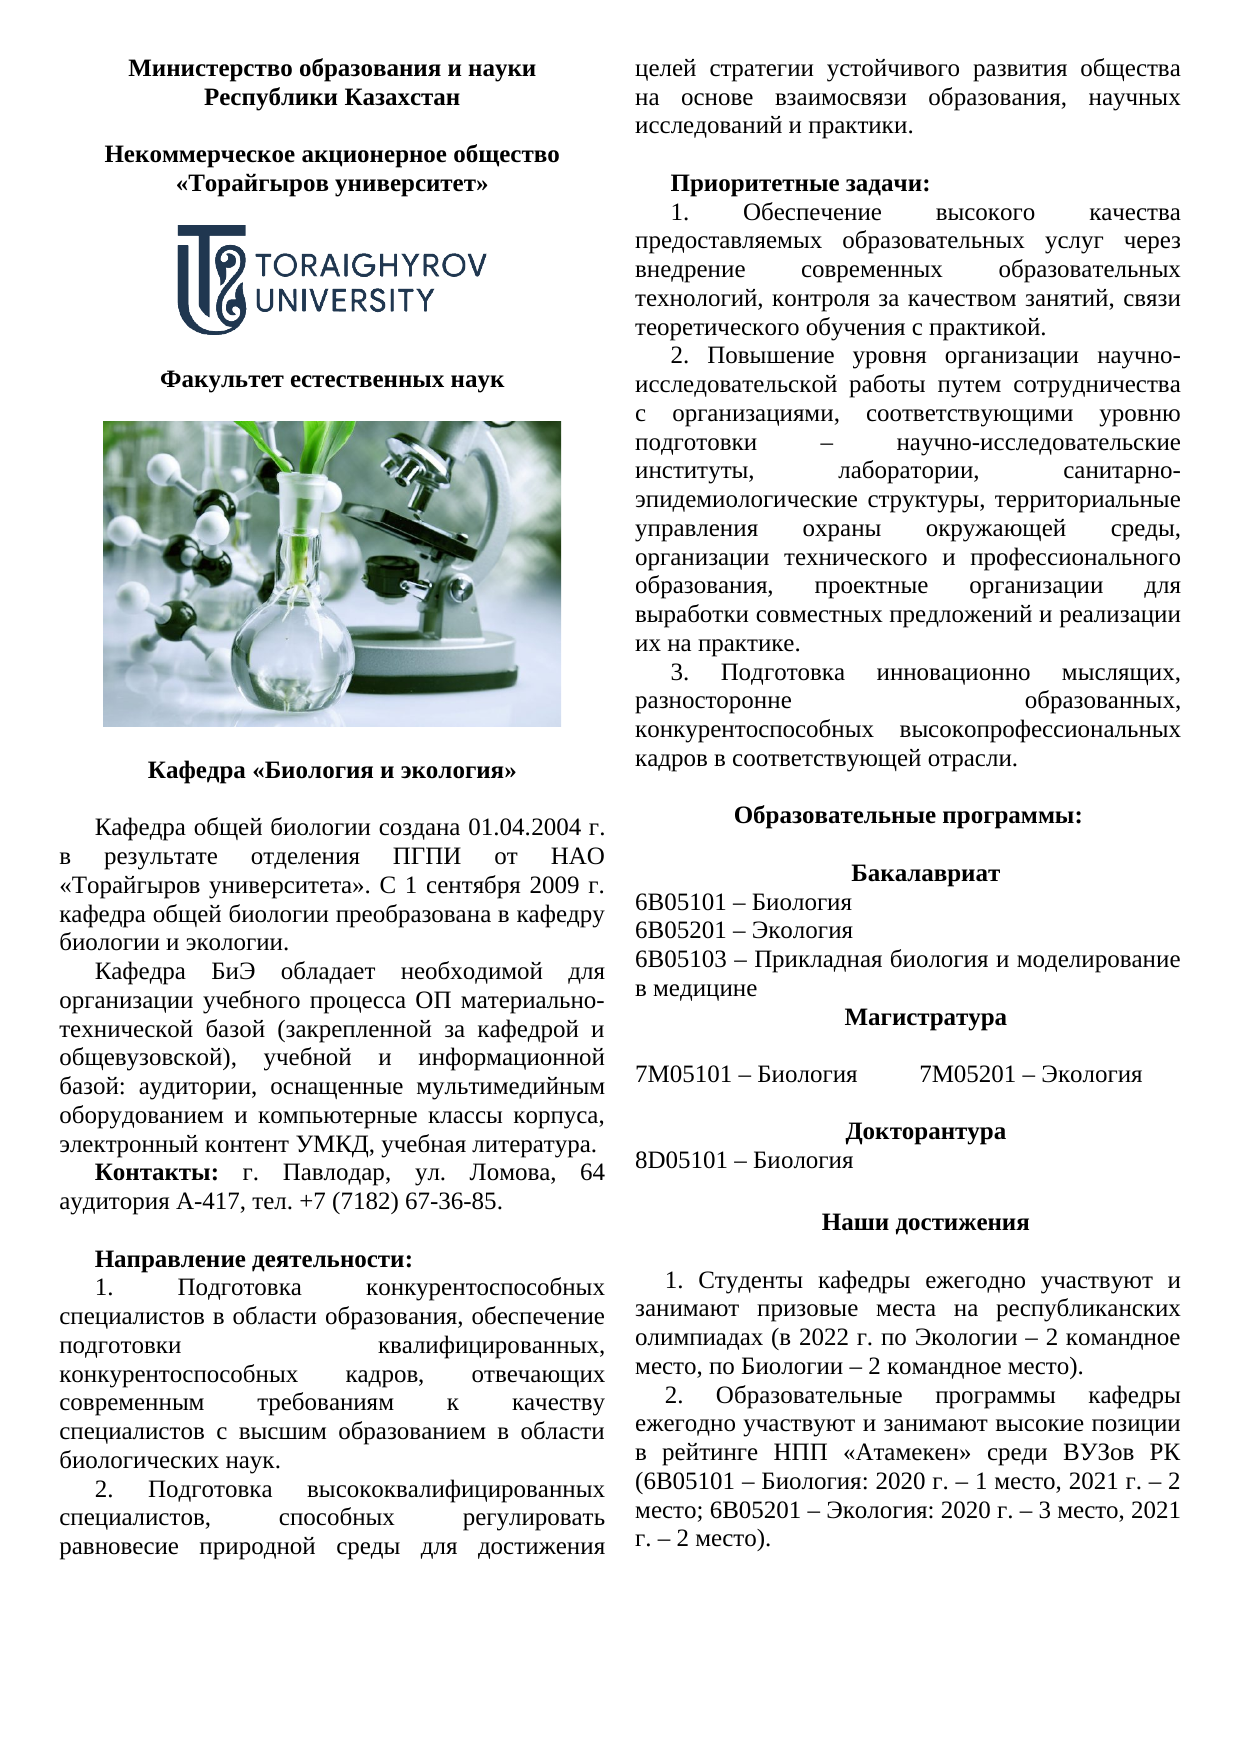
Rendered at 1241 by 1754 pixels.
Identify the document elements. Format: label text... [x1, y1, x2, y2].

text Контакты: г. Павлодар, ул. Ломова, 64 аудитория А-417, тел. +7 (7182) 67-36-85. [59, 1157, 605, 1215]
text Докторантура [635, 1116, 1181, 1145]
text 3. Подготовка инновационно мыслящих, разносторонне образованных, конкурентоспособных высокопрофессиональных кадров в соответствующей отрасли. [635, 657, 1181, 772]
text 1. Подготовка конкурентоспособных специалистов в области образования, обеспечение подготовки квалифицированных, конкурентоспособных кадров, отвечающих современным требованиям к качеству специалистов с высшим образованием в области биологических наук. [59, 1272, 605, 1474]
text 6B05201 – Экология [635, 916, 1181, 944]
text 2. Подготовка высококвалифицированных специалистов, способных регулировать равновесие природной среды для достижения целей стратегии устойчивого развития общества на основе взаимосвязи образования, научных исследований и практики. [59, 1474, 605, 1560]
text Бакалавриат [635, 858, 1181, 887]
text 1. Обеспечение высокого качества предоставляемых образовательных услуг через внедрение современных образовательных технологий, контроля за качеством занятий, связи теоретического обучения с практикой. [635, 197, 1181, 341]
picture [177, 225, 487, 335]
text 8D05101 – Биология [635, 1145, 1181, 1174]
text Наши достижения [635, 1207, 1181, 1236]
text Кафедра БиЭ обладает необходимой для организации учебного процесса ОП материально-технической базой (закрепленной за кафедрой и общевузовской), учебной и информационной базой: аудитории, оснащенные мультимедийным оборудованием и компьютерные классы корпуса, электронный контент УМКД, учебная литература. [59, 956, 605, 1157]
text Кафедра общей биологии создана 01.04.2004 г. в результате отделения ПГПИ от НАО «Торайгыров университета». С 1 сентября 2009 г. кафедра общей биологии преобразована в кафедру биологии и экологии. [59, 812, 605, 956]
text Некоммерческое акционерное общество «Торайгыров университет» [59, 139, 605, 197]
text Министерство образования и науки Республики Казахстан [59, 53, 605, 111]
text Приоритетные задачи: [635, 168, 1181, 197]
text 6B05101 – Биология [635, 887, 1181, 916]
table_header 7M05101 – Биология [624, 1059, 908, 1087]
text 2. Повышение уровня организации научно-исследовательской работы путем сотрудничества с организациями, соответствующими уровню подготовки – научно-исследовательские институты, лаборатории, санитарно-эпидемиологические структуры, территориальные управления охраны окружающей среды, организации технического и профессионального образования, проектные организации для выработки совместных предложений и реализации их на практике. [635, 341, 1181, 657]
text 2. Образовательные программы кафедры ежегодно участвуют и занимают высокие позиции в рейтинге НПП «Атамекен» среди ВУЗов РК (6B05101 – Биология: 2020 г. – 1 место, 2021 г. – 2 место; 6B05201 – Экология: 2020 г. – 3 место, 2021 г. – 2 место). [635, 1380, 1181, 1552]
text Кафедра «Биология и экология» [59, 755, 605, 784]
text 6B05103 – Прикладная биология и моделирование в медицине [635, 944, 1181, 1002]
text 1. Студенты кафедры ежегодно участвуют и занимают призовые места на республиканских олимпиадах (в 2022 г. по Экологии – 2 командное место, по Биологии – 2 командное место). [635, 1265, 1181, 1380]
text Магистратура [635, 1002, 1181, 1031]
table_header 7M05201 – Экология [908, 1059, 1192, 1087]
text Факультет естественных наук [59, 364, 605, 392]
picture [103, 421, 562, 727]
text Направление деятельности: [59, 1244, 605, 1272]
text 2. Подготовка высококвалифицированных специалистов, способных регулировать равновесие природной среды для достижения целей стратегии устойчивого развития общества на основе взаимосвязи образования, научных исследований и практики. [635, 53, 1181, 139]
text Образовательные программы: [635, 801, 1181, 829]
